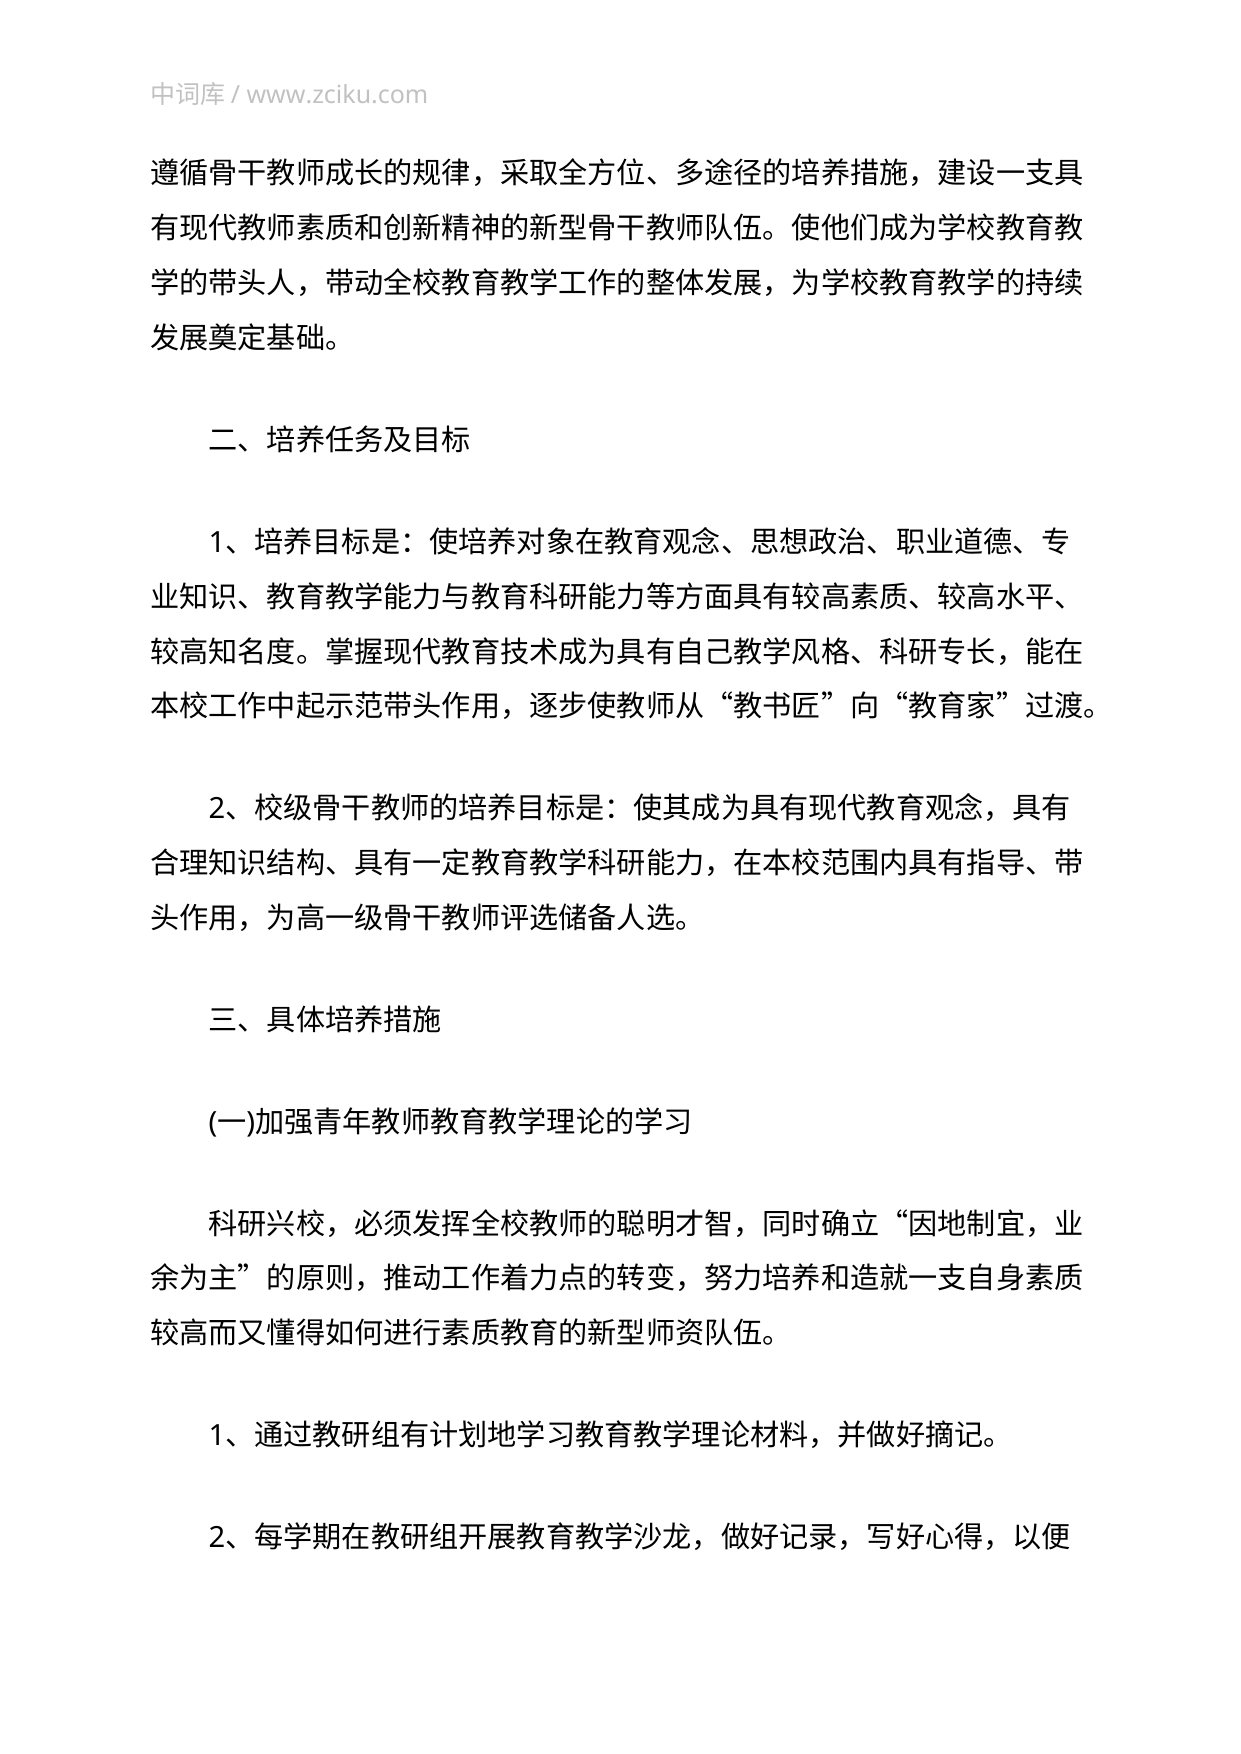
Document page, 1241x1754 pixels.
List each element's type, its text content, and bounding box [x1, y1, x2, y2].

text (一)加强青年教师教育教学理论的学习 [150, 1098, 1090, 1141]
text 2、校级骨干教师的培养目标是：使其成为具有现代教育观念，具有合理知识结构、具有一定教育教学科研能力，在本校范围内具有指导、带头作用，为高一级骨干教师评选储备人选。 [150, 785, 1090, 937]
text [150, 1514, 1090, 1556]
text 二、培养任务及目标 [150, 416, 1090, 459]
text 科研兴校，必须发挥全校教师的聪明才智，同时确立“因地制宜，业余为主”的原则，推动工作着力点的转变，努力培养和造就一支自身素质较高而又懂得如何进行素质教育的新型师资队伍。 [150, 1200, 1090, 1352]
text 三、具体培养措施 [150, 996, 1090, 1039]
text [150, 150, 1090, 357]
text 1、通过教研组有计划地学习教育教学理论材料，并做好摘记。 [150, 1412, 1090, 1454]
text 1、培养目标是：使培养对象在教育观念、思想政治、职业道德、专业知识、教育教学能力与教育科研能力等方面具有较高素质、较高水平、较高知名度。掌握现代教育技术成为具有自己教学风格、科研专长，能在本校工作中起示范带头作用，逐步使教师从“教书匠”向“教育家”过渡。 [150, 518, 1090, 725]
